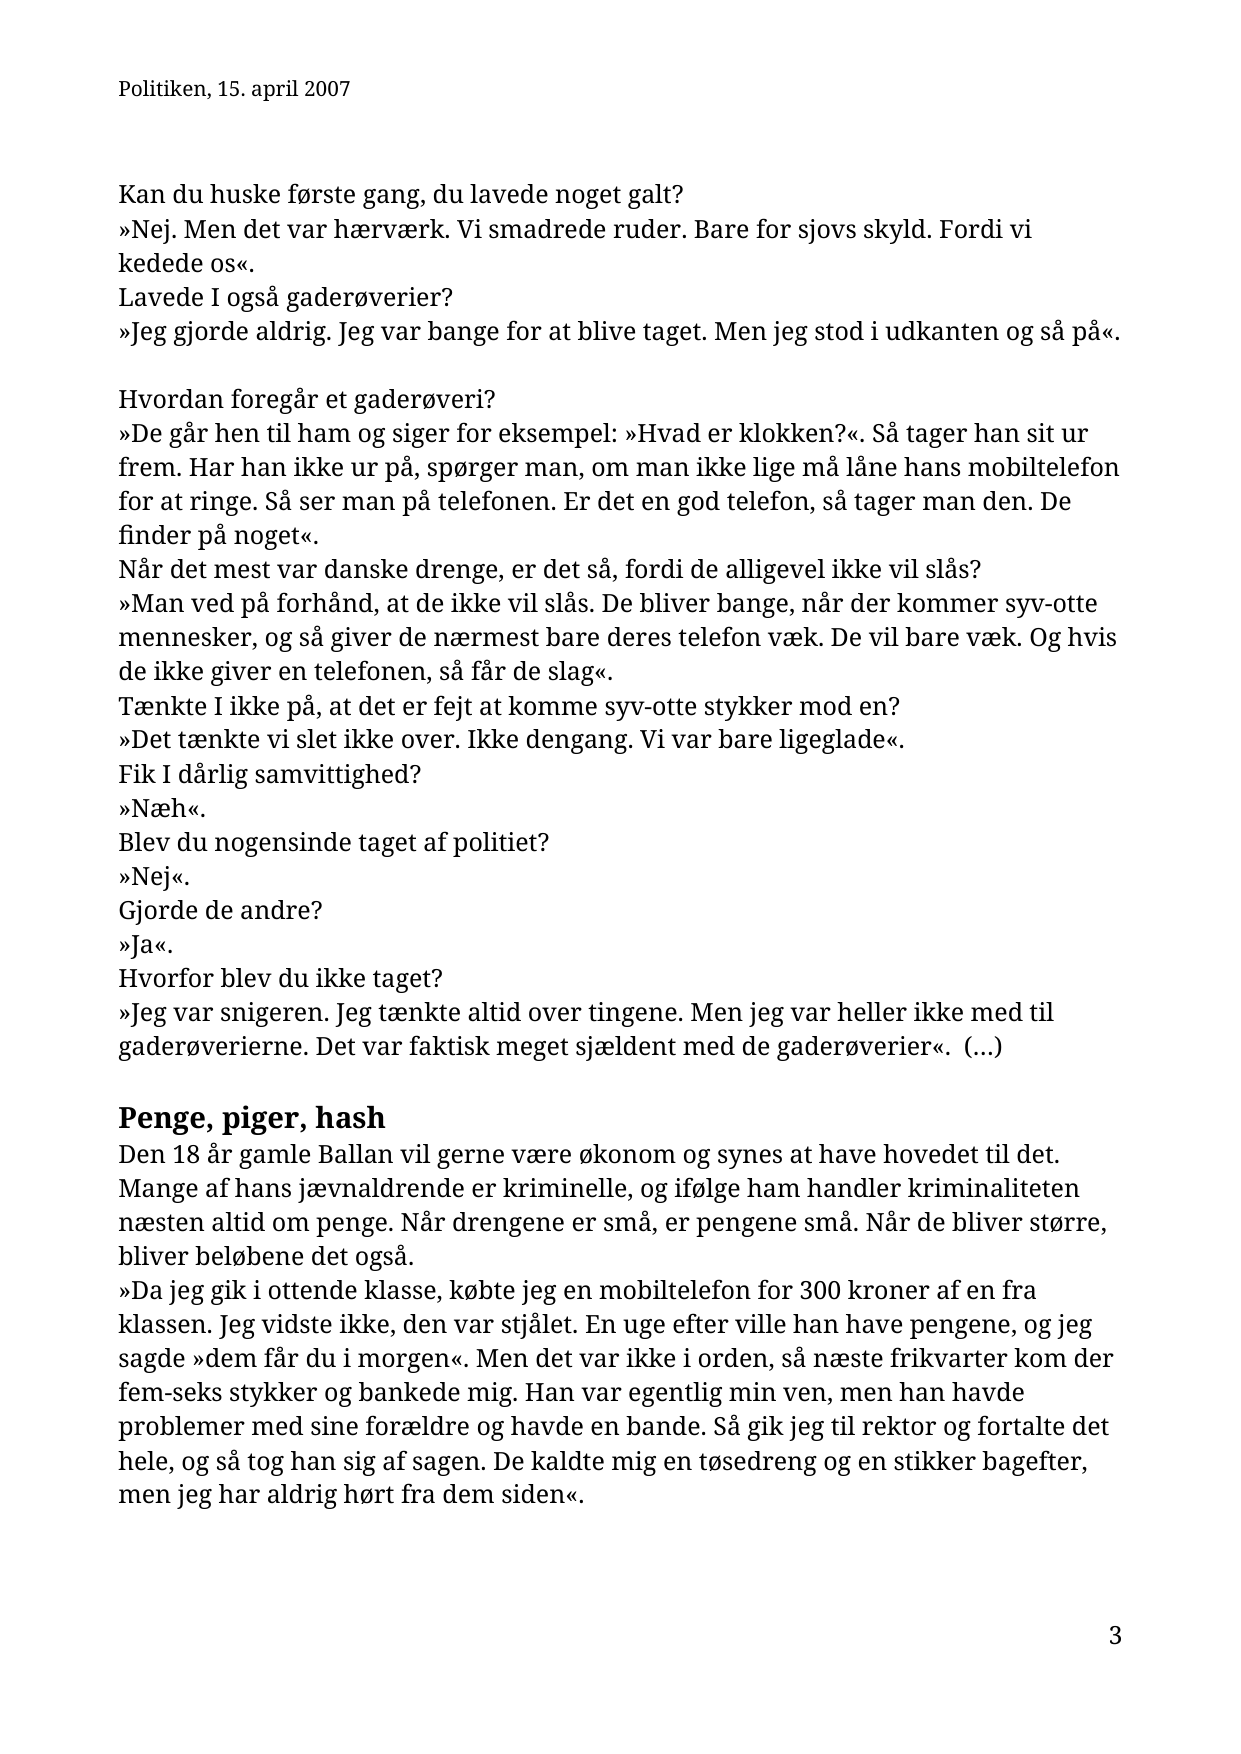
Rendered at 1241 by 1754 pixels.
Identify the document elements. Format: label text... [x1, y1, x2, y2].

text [118, 177, 1122, 824]
text Den 18 år gamle Ballan vil gerne være økonom og synes at have hovedet til det. Mange af hans jævnaldrende er kriminelle, og ifølge ham handler kriminaliteten næsten altid om penge. Når drengene er små, er pengene små. Når de bliver større, bliver beløbene det også. »Da jeg gik i ottende klasse, købte jeg en mobiltelefon for 300 kroner af en fra klassen. Jeg vidste ikke, den var stjålet. En uge efter ville han have pengene, og jeg sagde »dem får du i morgen«. Men det var ikke i orden, så næste frikvarter kom der fem-seks stykker og bankede mig. Han var egentlig min ven, men han havde problemer med sine forældre og havde en bande. Så gik jeg til rektor og fortalte det hele, og så tog han sig af sagen. De kaldte mig en tøsedreng og en stikker bagefter, men jeg har aldrig hørt fra dem siden«. [118, 1137, 1122, 1540]
text Gjorde de andre? »Ja«. [118, 892, 1122, 961]
text Blev du nogensinde taget af politiet? »Nej«. [118, 824, 1122, 892]
text Hvorfor blev du ikke taget? »Jeg var snigeren. Jeg tænkte altid over tingene. Men jeg var heller ikke med til gaderøverierne. Det var faktisk meget sjældent med de gaderøverier«. (…) Penge, piger, hash [118, 961, 1122, 1137]
